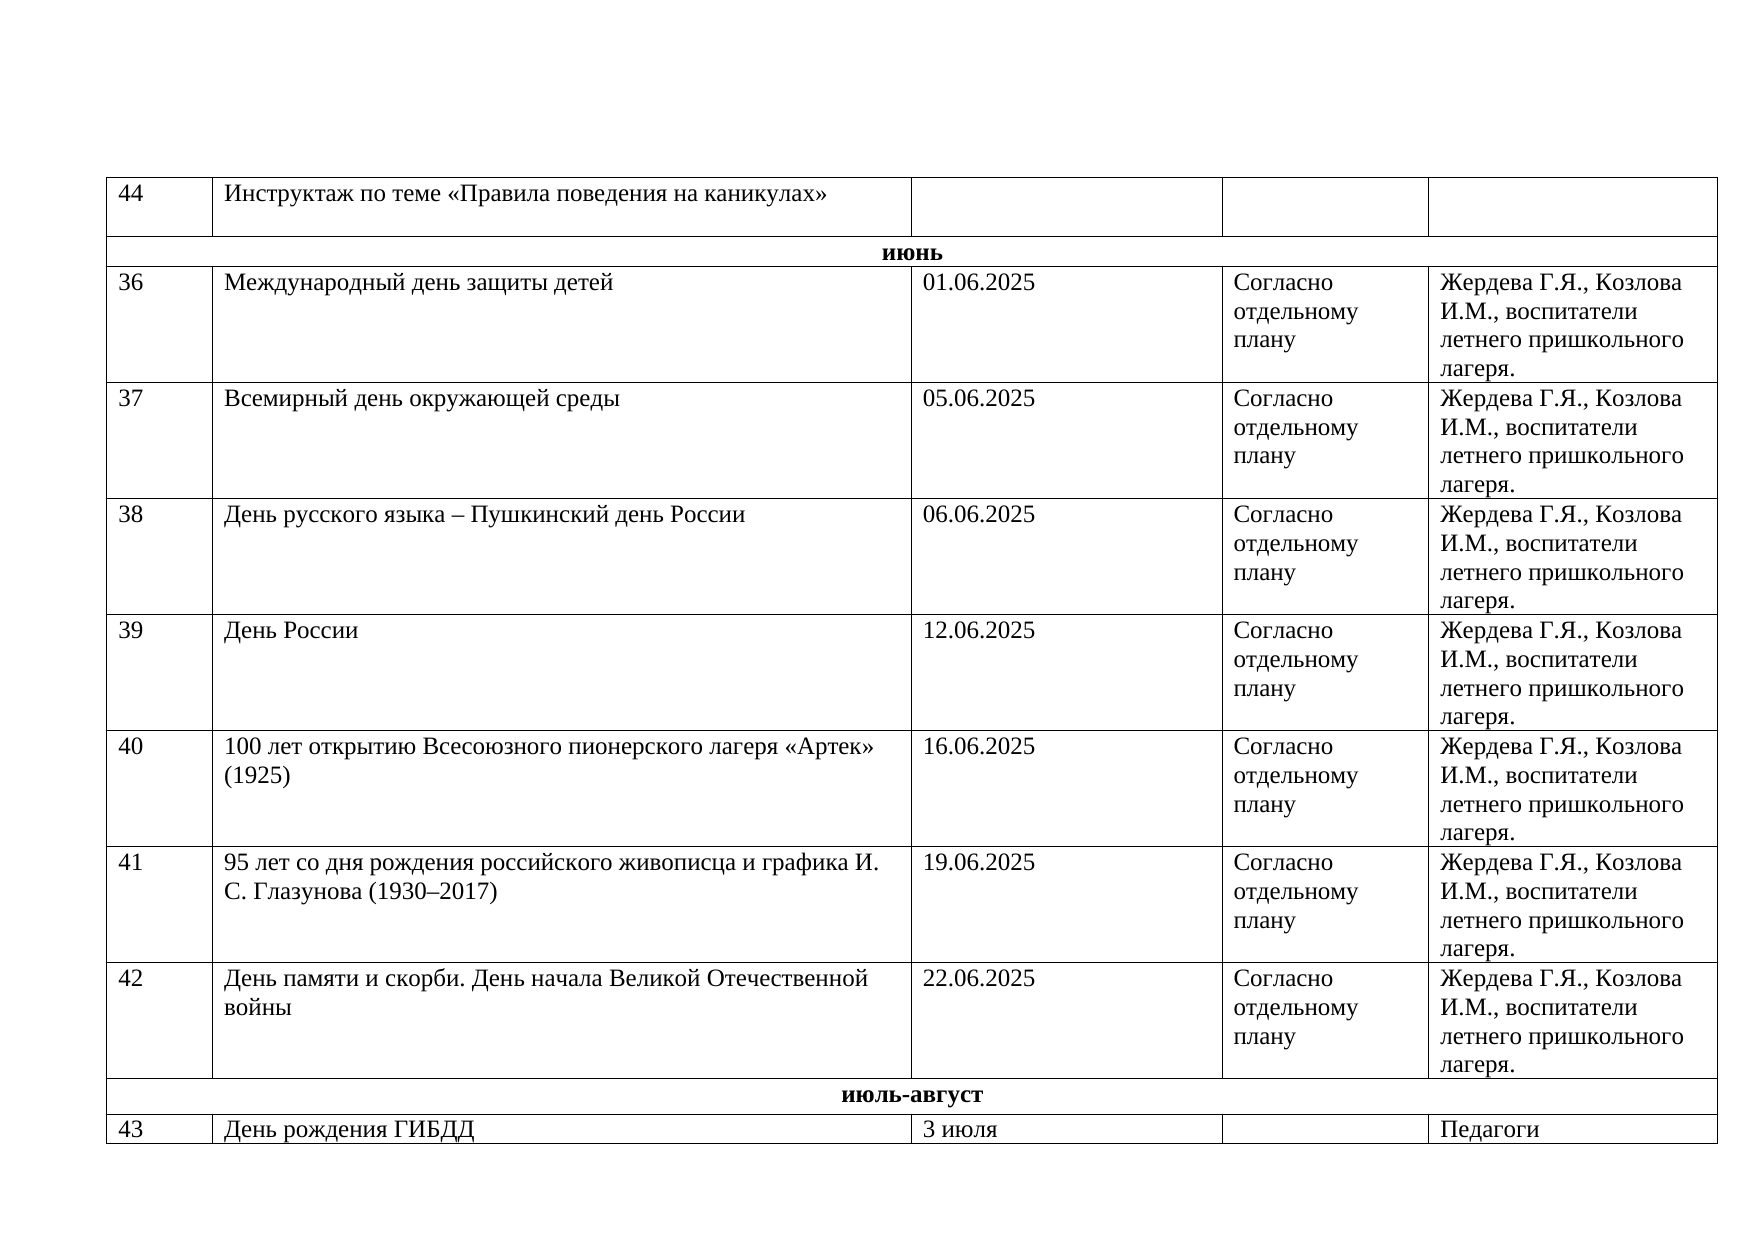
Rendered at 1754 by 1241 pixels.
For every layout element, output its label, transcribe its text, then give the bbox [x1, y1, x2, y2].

table_cell [912, 178, 1222, 236]
table_cell [1223, 178, 1428, 236]
table_cell День русского языка – Пушкинский день России [213, 499, 911, 614]
table_cell 22.06.2025 [912, 963, 1222, 1078]
table_cell 38 [107, 499, 212, 614]
table_cell 44 [107, 178, 212, 236]
table_cell Согласно отдельному плану [1223, 267, 1428, 382]
table_cell [1223, 1115, 1428, 1143]
table_cell 41 [107, 847, 212, 962]
table_cell 05.06.2025 [912, 383, 1222, 498]
table_cell 19.06.2025 [912, 847, 1222, 962]
table_cell 12.06.2025 [912, 615, 1222, 730]
table_cell [1429, 178, 1717, 236]
table_cell День памяти и скорби. День начала Великой Отечественной войны [213, 963, 911, 1078]
table_cell Жердева Г.Я., Козлова И.М., воспитатели летнего пришкольного лагеря. [1429, 615, 1717, 730]
table_cell 16.06.2025 [912, 731, 1222, 846]
table_cell 01.06.2025 [912, 267, 1222, 382]
table_cell Жердева Г.Я., Козлова И.М., воспитатели летнего пришкольного лагеря. [1429, 847, 1717, 962]
table_cell 3 июля [912, 1115, 1222, 1143]
table_cell Согласно отдельному плану [1223, 383, 1428, 498]
table_cell Жердева Г.Я., Козлова И.М., воспитатели летнего пришкольного лагеря. [1429, 963, 1717, 1078]
table_cell Жердева Г.Я., Козлова И.М., воспитатели летнего пришкольного лагеря. [1429, 383, 1717, 498]
table_cell 06.06.2025 [912, 499, 1222, 614]
table_cell 39 [107, 615, 212, 730]
table_cell Согласно отдельному плану [1223, 963, 1428, 1078]
table_cell День России [213, 615, 911, 730]
table_cell Инструктаж по теме «Правила поведения на каникулах» [213, 178, 911, 236]
table_cell 40 [107, 731, 212, 846]
table_cell Жердева Г.Я., Козлова И.М., воспитатели летнего пришкольного лагеря. [1429, 499, 1717, 614]
table_cell Международный день защиты детей [213, 267, 911, 382]
table_cell 43 [107, 1115, 212, 1143]
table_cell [1429, 1115, 1717, 1143]
table_cell июнь [107, 237, 1717, 266]
table_cell июль-август [107, 1079, 1717, 1113]
table_cell Согласно отдельному плану [1223, 731, 1428, 846]
table_cell 95 лет со дня рождения российского живописца и графика И. С. Глазунова (1930–2017) [213, 847, 911, 962]
table_cell 42 [107, 963, 212, 1078]
table_cell Согласно отдельному плану [1223, 499, 1428, 614]
table_cell Жердева Г.Я., Козлова И.М., воспитатели летнего пришкольного лагеря. [1429, 731, 1717, 846]
table_cell 37 [107, 383, 212, 498]
table_cell Жердева Г.Я., Козлова И.М., воспитатели летнего пришкольного лагеря. [1429, 267, 1717, 382]
table_cell День рождения ГИБДД [213, 1115, 911, 1143]
table_cell Всемирный день окружающей среды [213, 383, 911, 498]
table_cell Согласно отдельному плану [1223, 847, 1428, 962]
table_cell 36 [107, 267, 212, 382]
table_cell Согласно отдельному плану [1223, 615, 1428, 730]
table_cell 100 лет открытию Всесоюзного пионерского лагеря «Артек» (1925) [213, 731, 911, 846]
